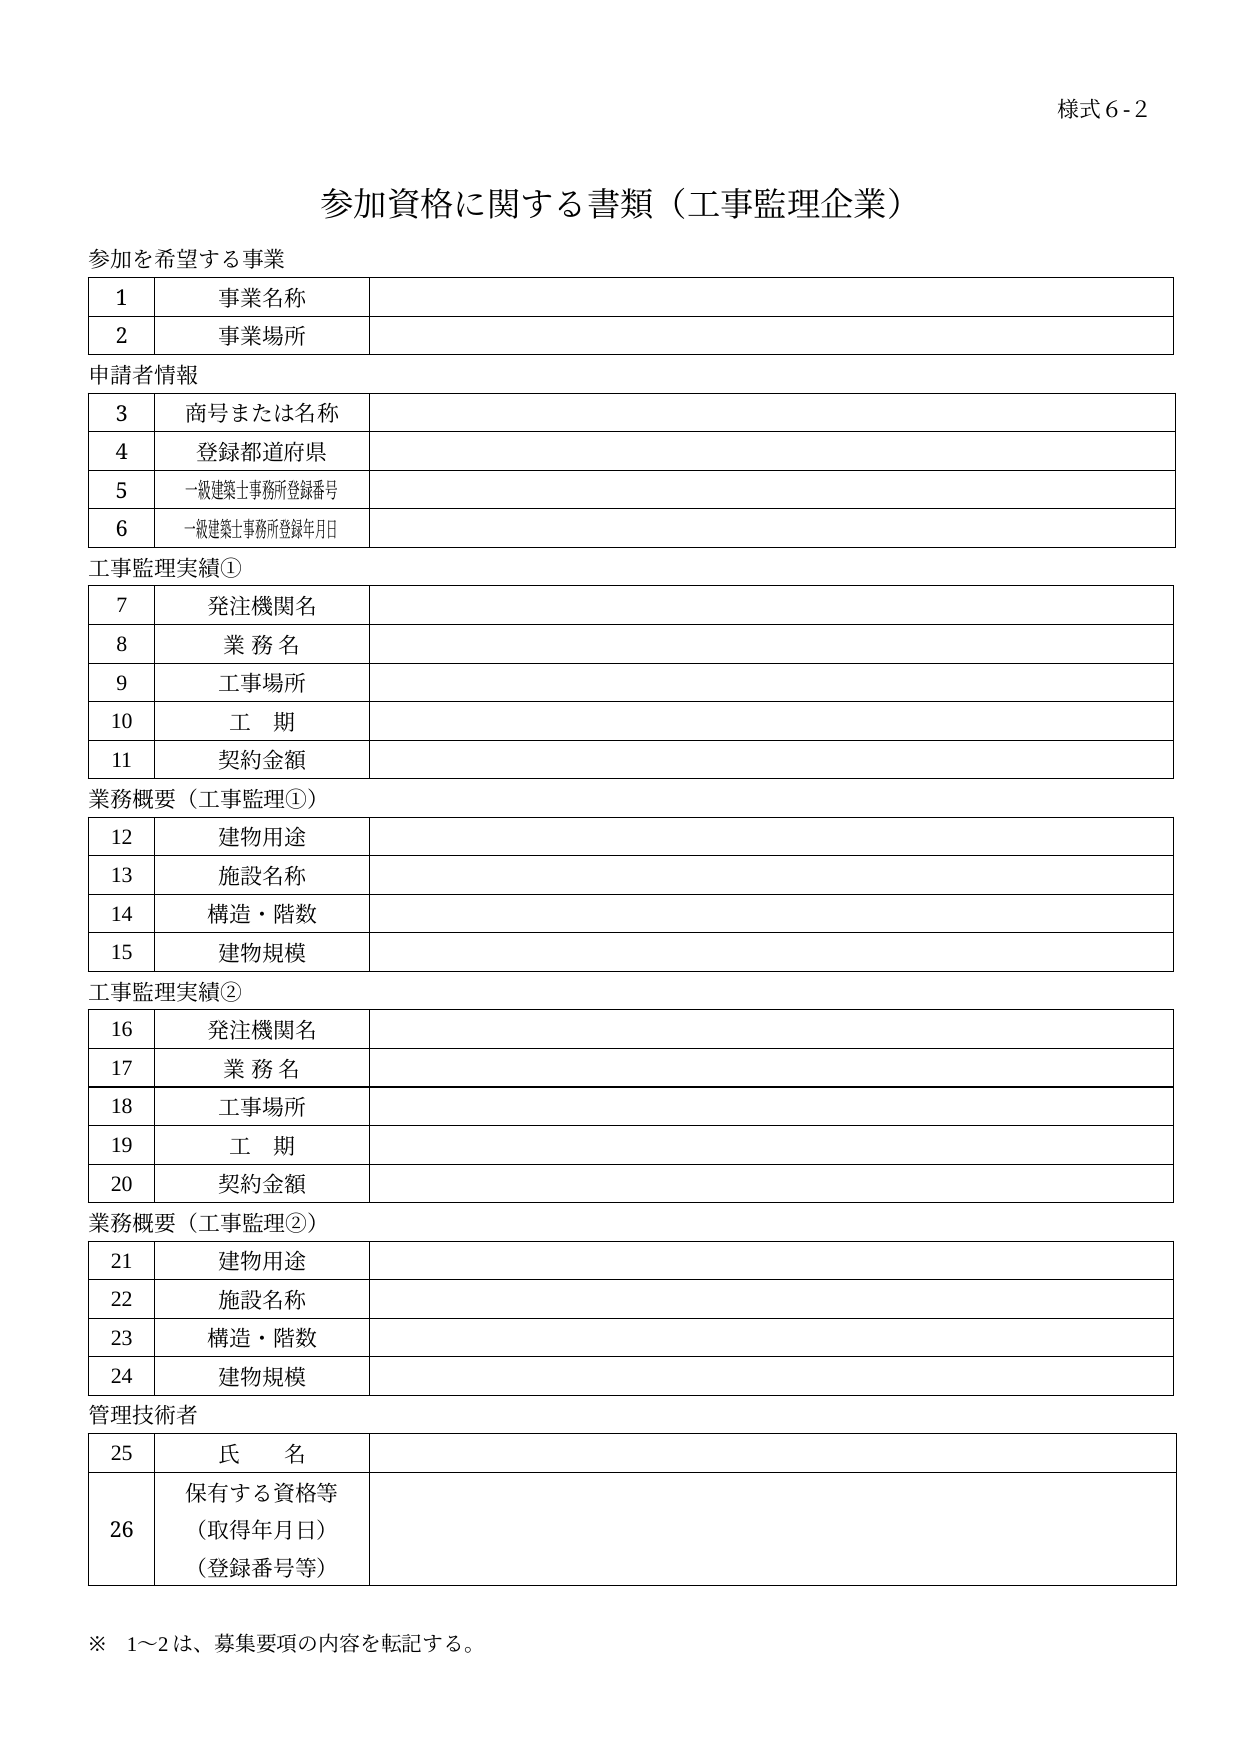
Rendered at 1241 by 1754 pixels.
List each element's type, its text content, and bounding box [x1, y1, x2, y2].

text 様式６-２ [89, 89, 1152, 127]
table_cell 建物規模 [155, 933, 369, 971]
table_cell 13 [89, 856, 154, 894]
table_header 3 [89, 394, 154, 431]
table_cell 構造・階数 [155, 1319, 369, 1356]
table_cell [370, 1280, 1173, 1318]
table_cell 施設名称 [155, 1280, 369, 1318]
text 工事監理実績② [89, 972, 1152, 1009]
table_cell 構造・階数 [155, 895, 369, 932]
table_cell [370, 625, 1173, 662]
text 管理技術者 [89, 1396, 1152, 1433]
table_header 氏 名 [155, 1434, 369, 1472]
table_cell [370, 1165, 1173, 1202]
table_cell 工事場所 [155, 1088, 369, 1125]
table_header [370, 394, 1175, 431]
table_header 25 [89, 1434, 154, 1472]
table_cell [370, 856, 1173, 894]
table_cell [370, 317, 1173, 354]
table_cell 15 [89, 933, 154, 971]
table_header [370, 1434, 1176, 1472]
table_header 7 [89, 586, 154, 624]
table_cell [370, 702, 1173, 739]
table_header 建物用途 [155, 1242, 369, 1279]
table_cell 14 [89, 895, 154, 932]
table_cell [370, 741, 1173, 778]
table_header 発注機関名 [155, 1010, 369, 1048]
table_cell [370, 509, 1175, 547]
table_cell 工事場所 [155, 664, 369, 701]
table_cell 11 [89, 741, 154, 778]
table_cell 2 [89, 317, 154, 354]
table_header 16 [89, 1010, 154, 1048]
table_cell 事業場所 [155, 317, 369, 354]
table_header 事業名称 [155, 278, 369, 316]
table_cell 契約金額 [155, 1165, 369, 1202]
table_header [370, 818, 1173, 855]
table_cell 工期 [155, 1126, 369, 1163]
table_cell [370, 1126, 1173, 1163]
table_cell 26 [89, 1473, 154, 1585]
table_cell 20 [89, 1165, 154, 1202]
table_cell 登録都道府県 [155, 432, 369, 470]
table_cell 10 [89, 702, 154, 739]
table_cell 一級建築士事務所登録年月日 [155, 509, 369, 547]
table_cell [370, 1049, 1173, 1086]
table_header 発注機関名 [155, 586, 369, 624]
table_header [370, 1242, 1173, 1279]
table_header 21 [89, 1242, 154, 1279]
table_cell 18 [89, 1088, 154, 1125]
table_cell [370, 1319, 1173, 1356]
table_cell [370, 471, 1175, 508]
text 業務概要（工事監理①） [89, 779, 1152, 817]
table_cell 22 [89, 1280, 154, 1318]
table_cell [370, 933, 1173, 971]
text 参加資格に関する書類（工事監理企業） [89, 164, 1152, 239]
table_cell 5 [89, 471, 154, 508]
table_cell 建物規模 [155, 1357, 369, 1395]
table_cell [370, 1473, 1176, 1585]
table_header 1 [89, 278, 154, 316]
table_cell 8 [89, 625, 154, 662]
table_cell [370, 895, 1173, 932]
table_header [370, 278, 1173, 316]
text ※ 1～2は、募集要項の内容を転記する。 [89, 1624, 1152, 1661]
table_cell [370, 1088, 1173, 1125]
table_header [370, 586, 1173, 624]
table_cell 24 [89, 1357, 154, 1395]
table_cell 23 [89, 1319, 154, 1356]
table_cell 一級建築士事務所登録番号 [155, 471, 369, 508]
table_cell 9 [89, 664, 154, 701]
text 業務概要（工事監理②） [89, 1203, 1152, 1241]
table_header 12 [89, 818, 154, 855]
text 参加を希望する事業 [89, 239, 1152, 277]
table_cell 契約金額 [155, 741, 369, 778]
table_header [370, 1010, 1173, 1048]
text 工事監理実績① [89, 548, 1152, 585]
table_cell [370, 664, 1173, 701]
table_cell 保有する資格等 （取得年月日） （登録番号等） [155, 1473, 369, 1585]
table_cell 業務名 [155, 625, 369, 662]
table_cell [370, 1357, 1173, 1395]
table_header 建物用途 [155, 818, 369, 855]
table_header 商号または名称 [155, 394, 369, 431]
table_cell 工期 [155, 702, 369, 739]
table_cell 6 [89, 509, 154, 547]
table_cell 19 [89, 1126, 154, 1163]
table_cell 17 [89, 1049, 154, 1086]
table_cell 業務名 [155, 1049, 369, 1086]
table_cell 施設名称 [155, 856, 369, 894]
text 申請者情報 [89, 355, 1152, 393]
table_cell 4 [89, 432, 154, 470]
table_cell [370, 432, 1175, 470]
